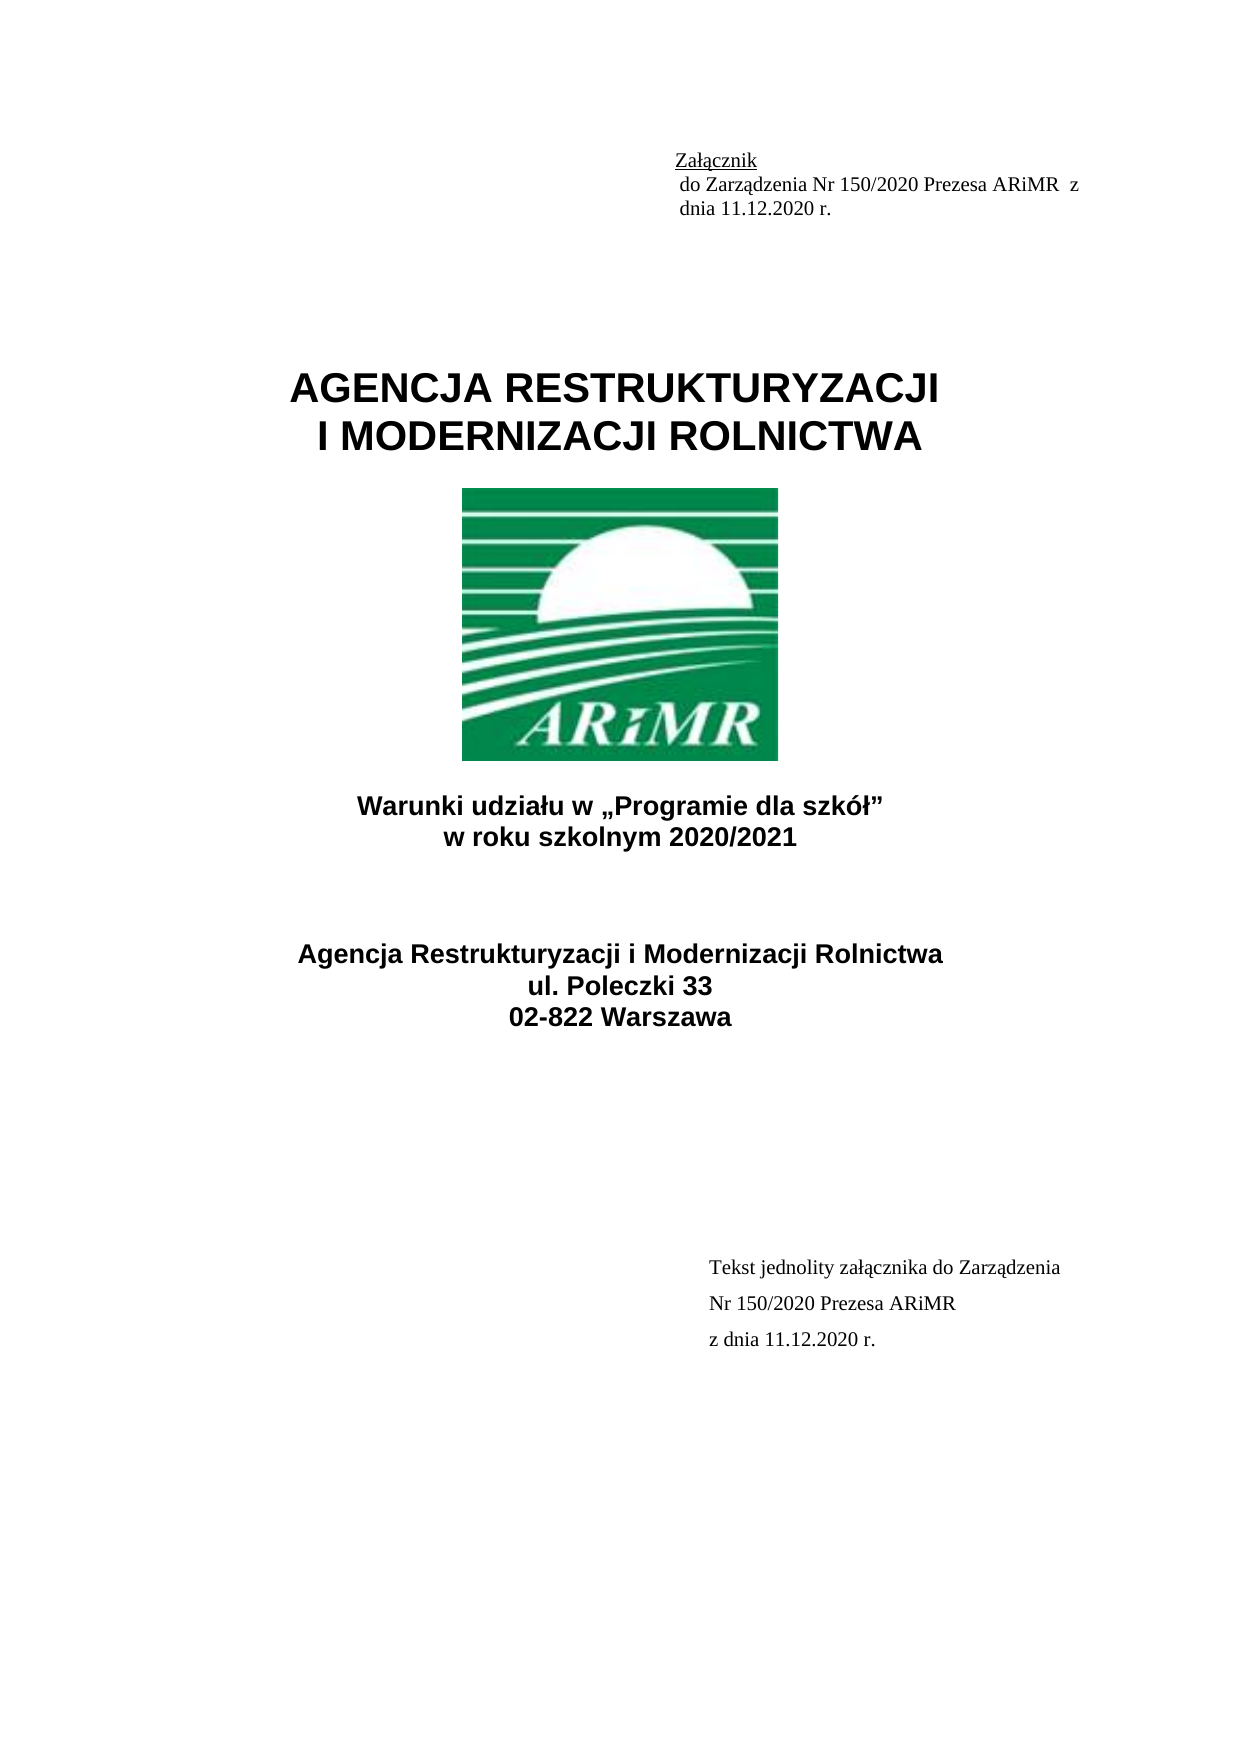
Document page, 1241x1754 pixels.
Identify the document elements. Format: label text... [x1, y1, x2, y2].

text Tekst jednolity załącznika do Zarządzenia Nr 150/2020 Prezesa ARiMR [709, 1255, 1092, 1315]
text 02-822 Warszawa [148, 1001, 1092, 1032]
text w roku szkolnym 2020/2021 [148, 821, 1092, 852]
text do Zarządzenia Nr 150/2020 Prezesa ARiMR z dnia 11.12.2020 r. [679, 172, 1092, 220]
text AGENCJA RESTRUKTURYZACJI I MODERNIZACJI ROLNICTWA [148, 364, 1092, 459]
picture [462, 488, 779, 761]
text Warunki udziału w „Programie dla szkół” [148, 789, 1092, 821]
text Agencja Restrukturyzacji i Modernizacji Rolnictwa [148, 938, 1092, 969]
text Załącznik [340, 148, 1092, 172]
text ul. Poleczki 33 [148, 969, 1092, 1001]
text z dnia 11.12.2020 r. [709, 1327, 1092, 1351]
